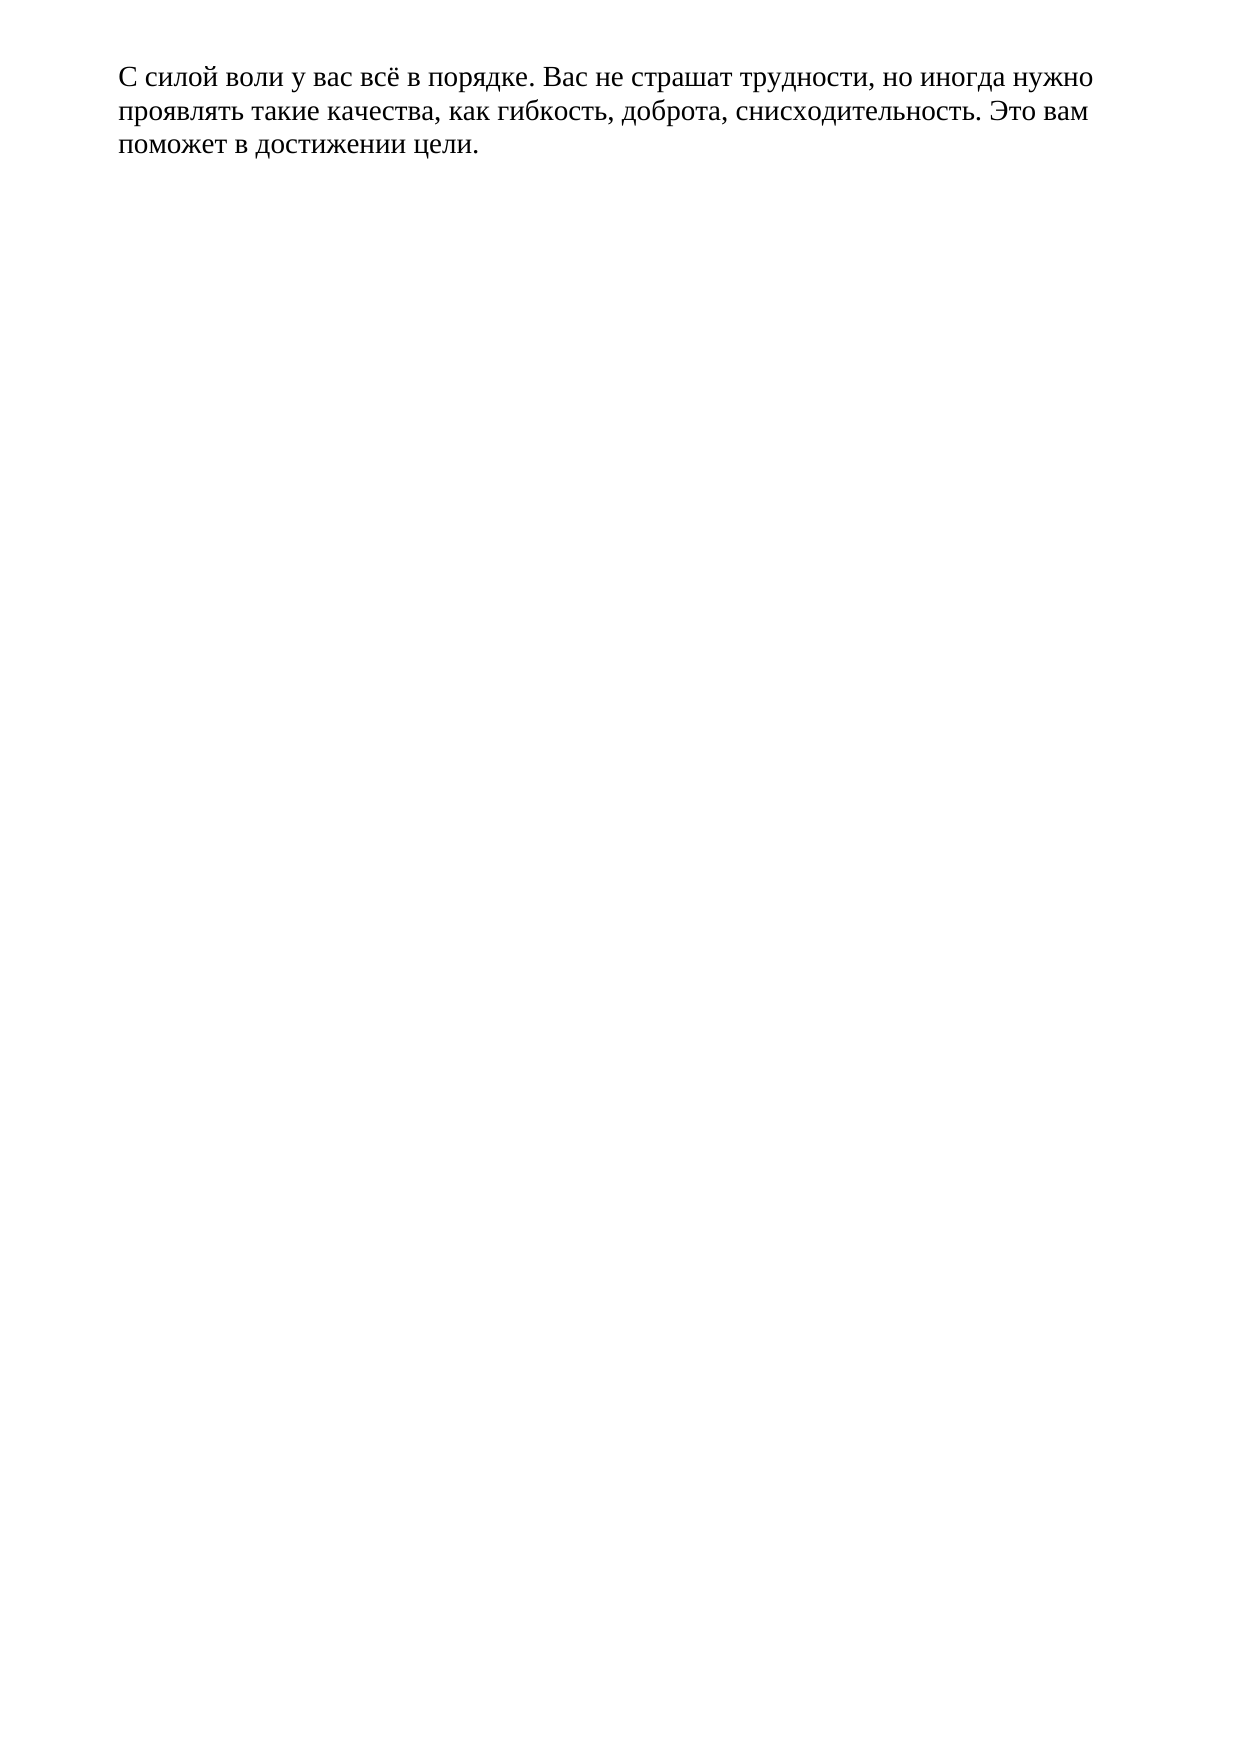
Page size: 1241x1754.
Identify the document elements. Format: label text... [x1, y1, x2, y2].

text С силой воли у вас всё в порядке. Вас не страшат трудности, но иногда нужно проявлять такие качества, как гибкость, доброта, снисходительность. Это вам поможет в достижении цели. [118, 59, 1152, 160]
